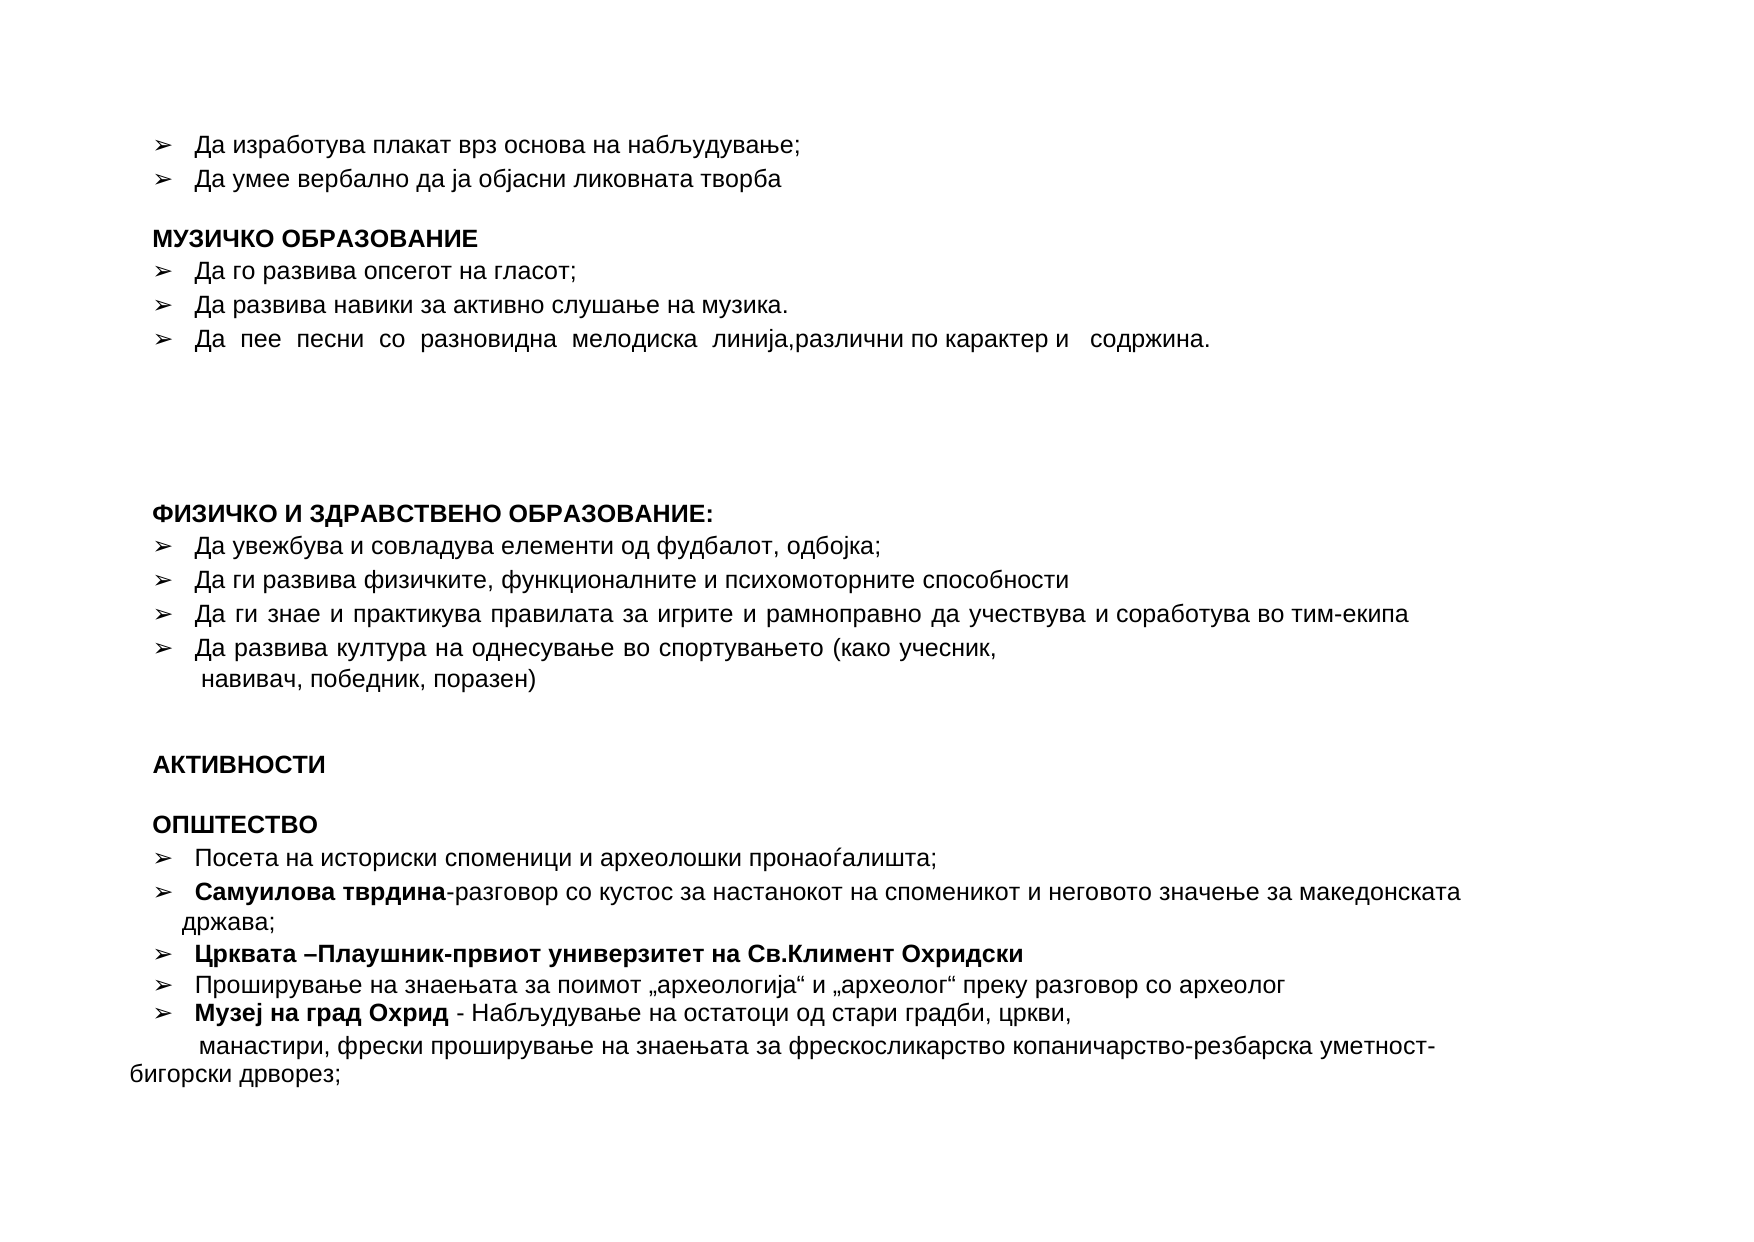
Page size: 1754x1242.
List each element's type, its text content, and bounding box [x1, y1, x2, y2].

text ➢ Да ги развива физичките, функционалните и психомоторните способности [152, 561, 1625, 596]
text ➢ Да развива навики за активно слушање на музика. [152, 287, 1625, 321]
text ➢ Да изработува плакат врз основа на набљудување; [152, 127, 1625, 161]
text ➢ Самуилова тврдина-разговор со кустос за настанокот на споменикот и неговото значење за македонската држава; [152, 873, 1538, 936]
text ➢ Да пее песни со разновидна мелодиска линија,различни по карактер и содржина. [152, 321, 1606, 355]
text навивач, победник, поразен) [152, 664, 1606, 692]
text ➢ Да увежбува и совладува елементи од фудбалот, одбојка; [152, 527, 1625, 561]
text ➢ Да развива култура на однесување во спортувањето (како учесник, [152, 629, 1606, 664]
text МУЗИЧКО ОБРАЗОВАНИЕ [152, 224, 1625, 253]
text ОПШТЕСТВО [152, 810, 1625, 839]
text АКТИВНОСТИ [152, 750, 1606, 779]
text ➢ Музеј на град Охрид - Набљудување на остатоци од стари градби, цркви, [152, 999, 1625, 1028]
text ➢ Проширување на знаењата за поимот „археологија“ и „археолог“ преку разговор со археолог [152, 971, 1525, 999]
text ➢ Да го развива опсегот на гласот; [152, 253, 1625, 287]
text ФИЗИЧКО И ЗДРАВСТВЕНО ОБРАЗОВАНИЕ: [152, 499, 1625, 527]
text ➢ Да умее вербално да ја објасни ликовната творба [152, 161, 1625, 195]
text манастири, фрески проширување на знаењата за фрескосликарство копаничарство-резбарска уметност-бигорски дрворез; [129, 1031, 1514, 1088]
text ➢ Црквата –Плаушник-првиот универзитет на Св.Климент Охридски [152, 936, 1625, 970]
text ➢ Посета на историски споменици и археолошки пронаоѓалишта; [152, 839, 1625, 873]
text ➢ Да ги знае и практикува правилата за игрите и рамноправно да учествува и соработува во тим-екипа [152, 596, 1605, 629]
